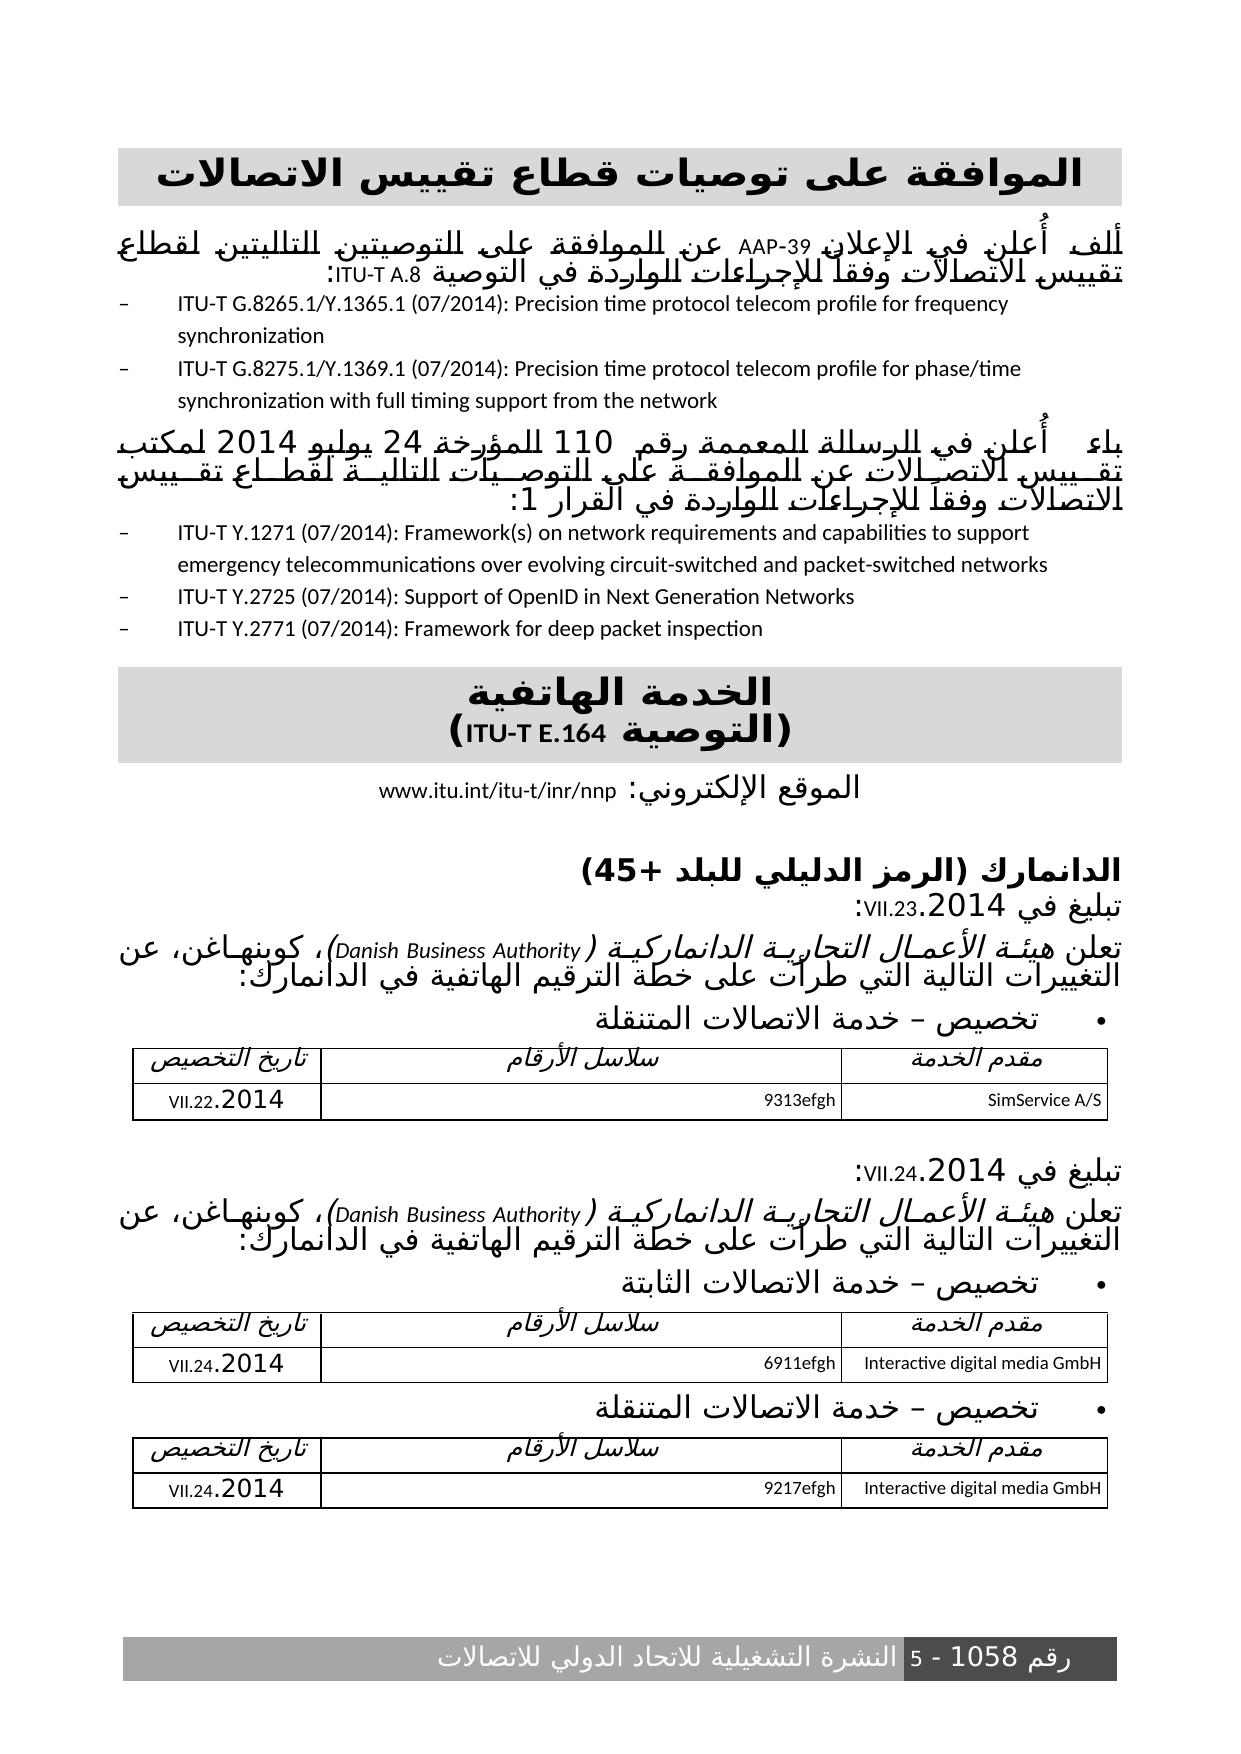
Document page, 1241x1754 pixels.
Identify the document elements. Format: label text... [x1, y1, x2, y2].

table_cell 2014.VII.22 [134, 1084, 320, 1119]
table_header مقدم الخدمة [842, 1439, 1107, 1472]
text – ITU-T Y.1271 (07/2014): Framework(s) on network requirements and capabilities to support emergency telecommunications over evolving circuit-switched and packet-switched networks [118, 518, 1122, 578]
table_header سلاسل الأرقام [322, 1439, 841, 1472]
text – ITU-T Y.2725 (07/2014): Support of OpenID in Next Generation Networks [118, 582, 1122, 610]
table_header تاريخ التخصيص [134, 1313, 321, 1347]
table_header سلاسل الأرقام [322, 1049, 841, 1082]
text الموقع الإلكتروني: www.itu.int/itu-t/inr/nnp [695, 775, 1122, 804]
table_cell 9313efgh [322, 1084, 841, 1119]
text – ITU-T G.8275.1/Y.1369.1 (07/2014): Precision time protocol telecom profile for phase/time synchronization with full timing support from the network [118, 354, 1122, 414]
table_cell 2014.VII.24 [134, 1474, 320, 1507]
table_header سلاسل الأرقام [322, 1313, 841, 1347]
text تعلن هيئة الأعمال التجارية الدانماركية (Danish Business Authority)، كوبنهاغن، عن التغييرات التالية التي طرأت على خطة الترقيم الهاتفية في الدانمارك: [118, 935, 1122, 993]
table_header الخدمة الهاتفية (التوصية ITU-T E.164) [118, 667, 1122, 763]
text تبليغ في 2014.VII.24: [1072, 1158, 1122, 1187]
table_cell Interactive digital media GmbH [842, 1348, 1107, 1382]
text تخصيص – خدمة الاتصالات المتنقلة [118, 1396, 1107, 1425]
table_header تاريخ التخصيص [134, 1049, 320, 1082]
table_cell 6911efgh [322, 1348, 841, 1382]
text الموقع الإلكتروني: www.itu.int/itu-t/inr/nnp [118, 775, 726, 804]
text ألف أُعلن في الإعلان AAP39 عن الموافقة على التوصيتين التاليتين لقطاع تقييس الاتصالات وفقاً للإجراءات الواردة في التوصية ITU-T A.8: [118, 231, 1122, 289]
subtitle الدانمارك (الرمز الدليلي للبلد +45) [118, 858, 936, 887]
table_header مقدم الخدمة [842, 1313, 1107, 1347]
text – ITU-T G.8265.1/Y.1365.1 (07/2014): Precision time protocol telecom profile for frequency synchronization [118, 289, 1122, 349]
text باء أُعلن في الرسالة المعممة رقم 110 المؤرخة 24 يوليو 2014 لمكتب تقييس الاتصالات عن الموافقة على التوصيات التالية لقطاع تقييس الاتصالات وفقاً للإجراءات الواردة في القرار 1: [118, 431, 1122, 518]
text تعلن هيئة الأعمال التجارية الدانماركية (Danish Business Authority)، كوبنهاغن، عن التغييرات التالية التي طرأت على خطة الترقيم الهاتفية في الدانمارك: [118, 1199, 1122, 1258]
table_header الموافقة على توصيات قطاع تقييس الاتصالات [118, 148, 1122, 206]
text تبليغ في 2014.VII.24: [118, 1158, 1097, 1187]
text تخصيص – خدمة الاتصالات الثابتة [118, 1270, 1107, 1299]
text تبليغ في 2014.VII.23: [118, 894, 1097, 923]
table_cell SimService A/S [842, 1084, 1107, 1119]
table_cell Interactive digital media GmbH [842, 1474, 1107, 1507]
text تبليغ في 2014.VII.23: [1072, 894, 1122, 923]
table_cell 9217efgh [322, 1474, 841, 1507]
table_cell 2014.VII.24 [134, 1348, 320, 1382]
table_header مقدم الخدمة [842, 1049, 1107, 1082]
subtitle الدانمارك (الرمز الدليلي للبلد +45) [922, 858, 1122, 887]
text – ITU-T Y.2771 (07/2014): Framework for deep packet inspection [118, 614, 1122, 642]
table_header تاريخ التخصيص [134, 1439, 320, 1472]
text تخصيص – خدمة الاتصالات المتنقلة [118, 1006, 1107, 1035]
